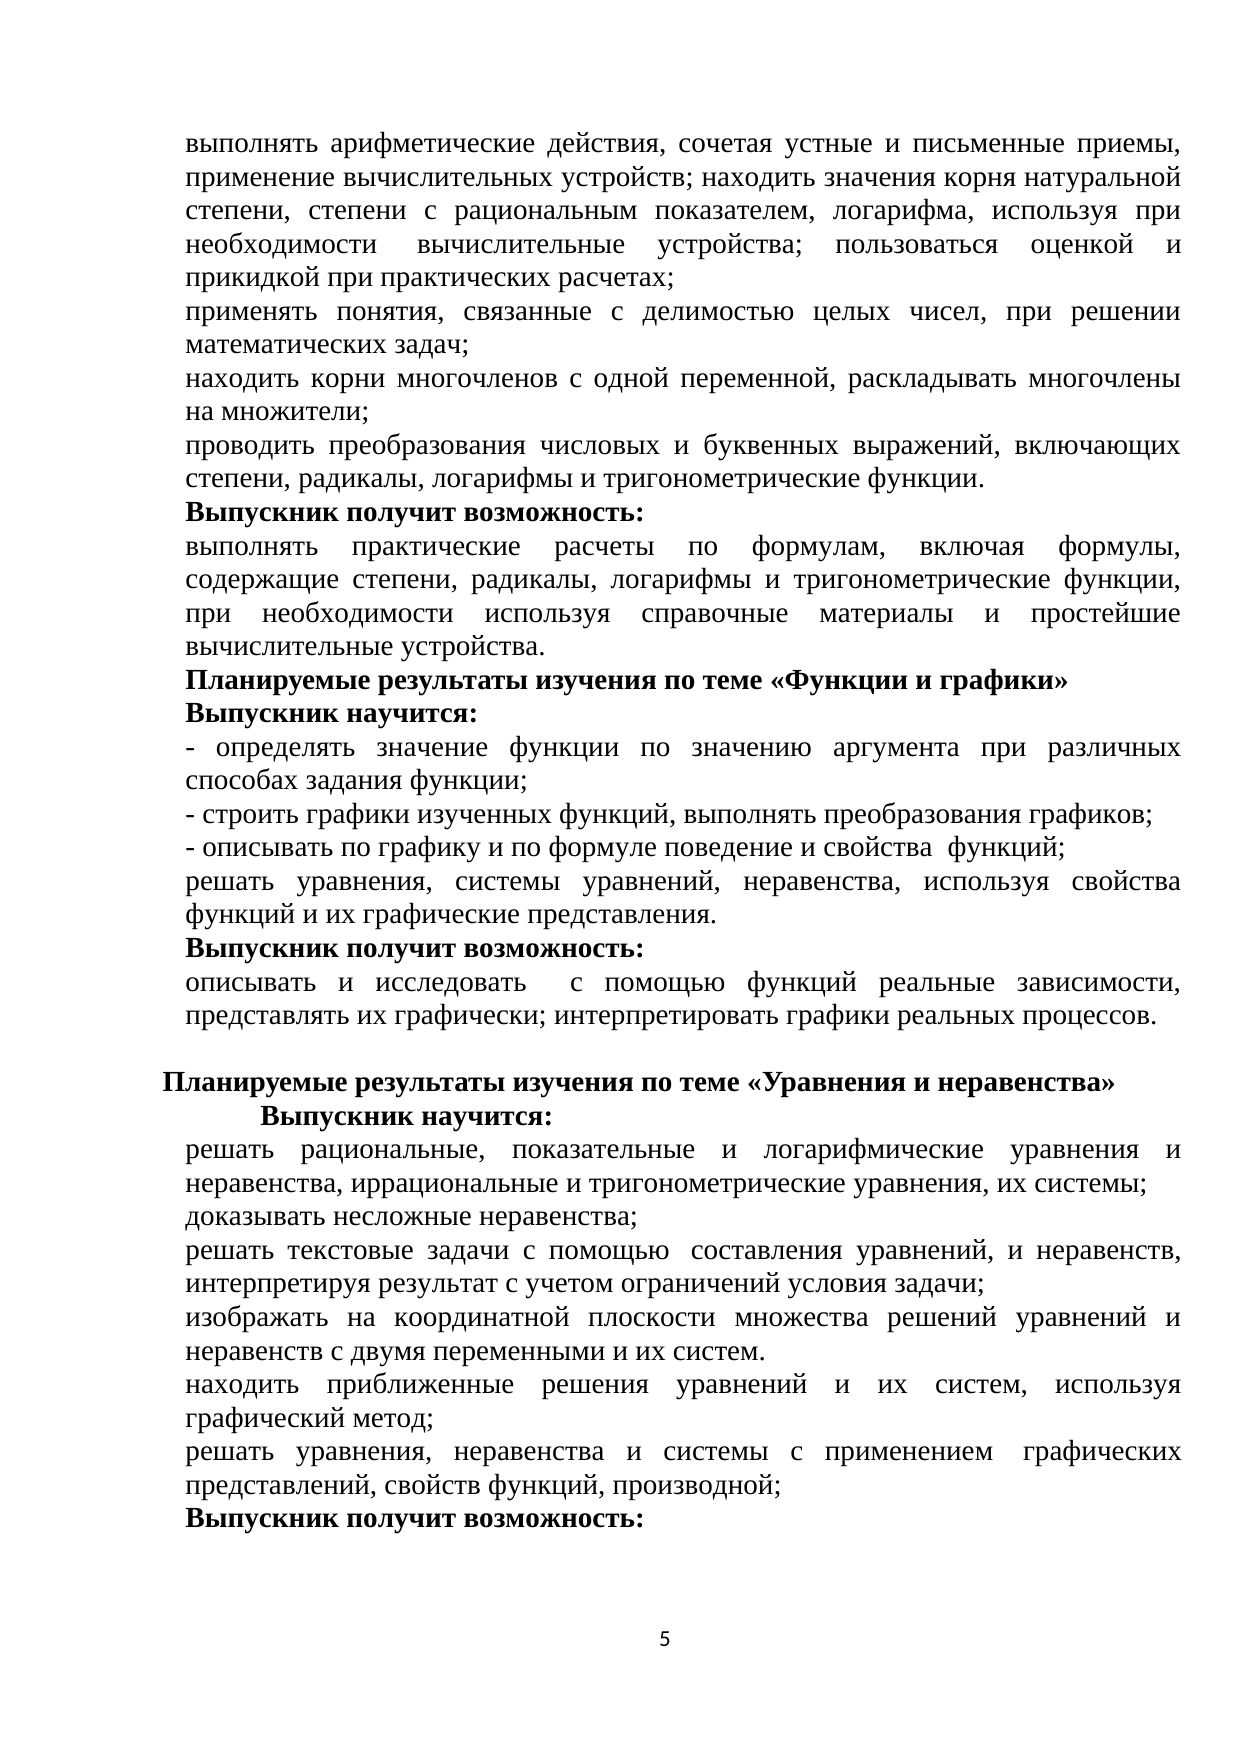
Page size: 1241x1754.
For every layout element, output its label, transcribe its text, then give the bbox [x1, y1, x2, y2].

text выполнять практические расчеты по формулам, включая формулы, содержащие степени, радикалы, логарифмы и тригонометрические функции, при необходимости используя справочные материалы и простейшие вычислительные устройства. [185, 528, 1182, 662]
text проводить преобразования числовых и буквенных выражений, включающих степени, радикалы, логарифмы и тригонометрические функции. [185, 427, 1182, 494]
text Выпускник научится: [185, 695, 1182, 729]
text Выпускник получит возможность: [185, 1500, 1182, 1534]
text - строить графики изученных функций, выполнять преобразования графиков; [185, 796, 1182, 829]
text решать текстовые задачи с помощью составления уравнений, и неравенств, интерпретируя результат с учетом ограничений условия задачи; [185, 1232, 1182, 1299]
text Выпускник получит возможность: [185, 930, 1182, 964]
text изображать на координатной плоскости множества решений уравнений и неравенств с двумя переменными и их систем. [185, 1299, 1182, 1366]
text решать уравнения, неравенства и системы с применением графических представлений, свойств функций, производной; [185, 1433, 1182, 1500]
text находить корни многочленов с одной переменной, раскладывать многочлены на множители; [185, 360, 1182, 427]
text решать уравнения, системы уравнений, неравенства, используя свойства функций и их графические представления. [185, 863, 1182, 930]
text Выпускник научится: [260, 1098, 1182, 1131]
text описывать и исследовать с помощью функций реальные зависимости, представлять их графически; интерпретировать графики реальных процессов. [185, 964, 1182, 1031]
text находить приближенные решения уравнений и их систем, используя графический метод; [185, 1366, 1182, 1433]
text выполнять арифметические действия, сочетая устные и письменные приемы, применение вычислительных устройств; находить значения корня натуральной степени, степени с рациональным показателем, логарифма, используя при необходимости вычислительные устройства; пользоваться оценкой и прикидкой при практических расчетах; [185, 125, 1182, 293]
text Планируемые результаты изучения по теме «Функции и графики» [185, 662, 1182, 695]
text применять понятия, связанные с делимостью целых чисел, при решении математических задач; [185, 293, 1182, 360]
text - определять значение функции по значению аргумента при различных способах задания функции; [185, 729, 1182, 796]
text - описывать по графику и по формуле поведение и свойства функций; [185, 829, 1182, 863]
text доказывать несложные неравенства; [185, 1198, 1182, 1232]
text Выпускник получит возможность: [185, 494, 1182, 528]
text Планируемые результаты изучения по теме «Уравнения и неравенства» [148, 1064, 1182, 1098]
text решать рациональные, показательные и логарифмические уравнения и неравенства, иррациональные и тригонометрические уравнения, их системы; [185, 1131, 1182, 1198]
